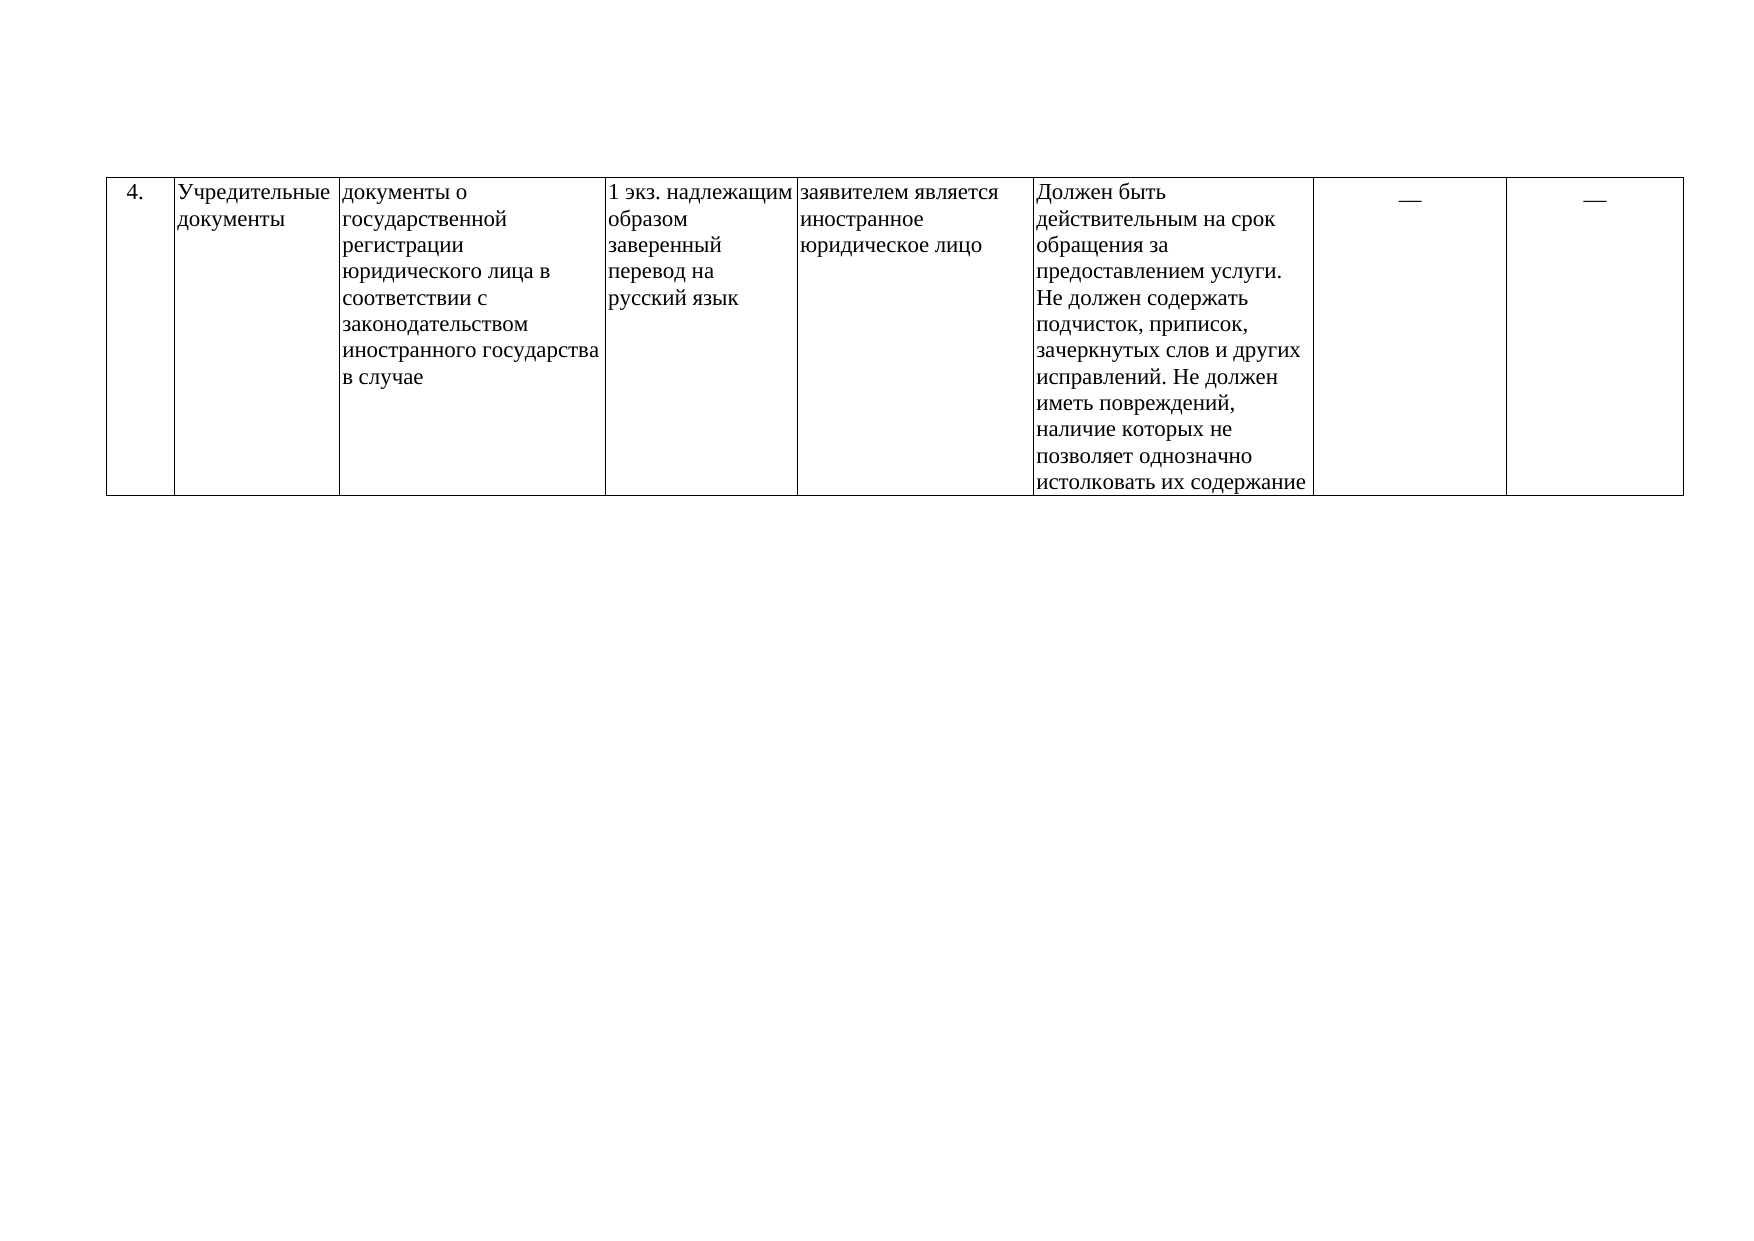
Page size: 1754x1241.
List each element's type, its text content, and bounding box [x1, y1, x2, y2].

table_cell Должен быть действительным на срок обращения за предоставлением услуги. Не должен содержать подчисток, приписок, зачеркнутых слов и других исправлений. Не должен иметь повреждений, наличие которых не позволяет однозначно истолковать их содержание [1034, 178, 1313, 494]
table_cell __ [1507, 178, 1683, 494]
table_cell заявителем является иностранное юридическое лицо [798, 178, 1033, 494]
table_cell [107, 178, 174, 494]
table_cell Учредительные документы [175, 178, 339, 494]
table_cell 1 экз. надлежащим образом заверенный перевод на русский язык [606, 178, 797, 494]
table_cell документы о государственной регистрации юридического лица в соответствии с законодательством иностранного государства в случае [340, 178, 605, 494]
table_cell __ [1314, 178, 1506, 494]
